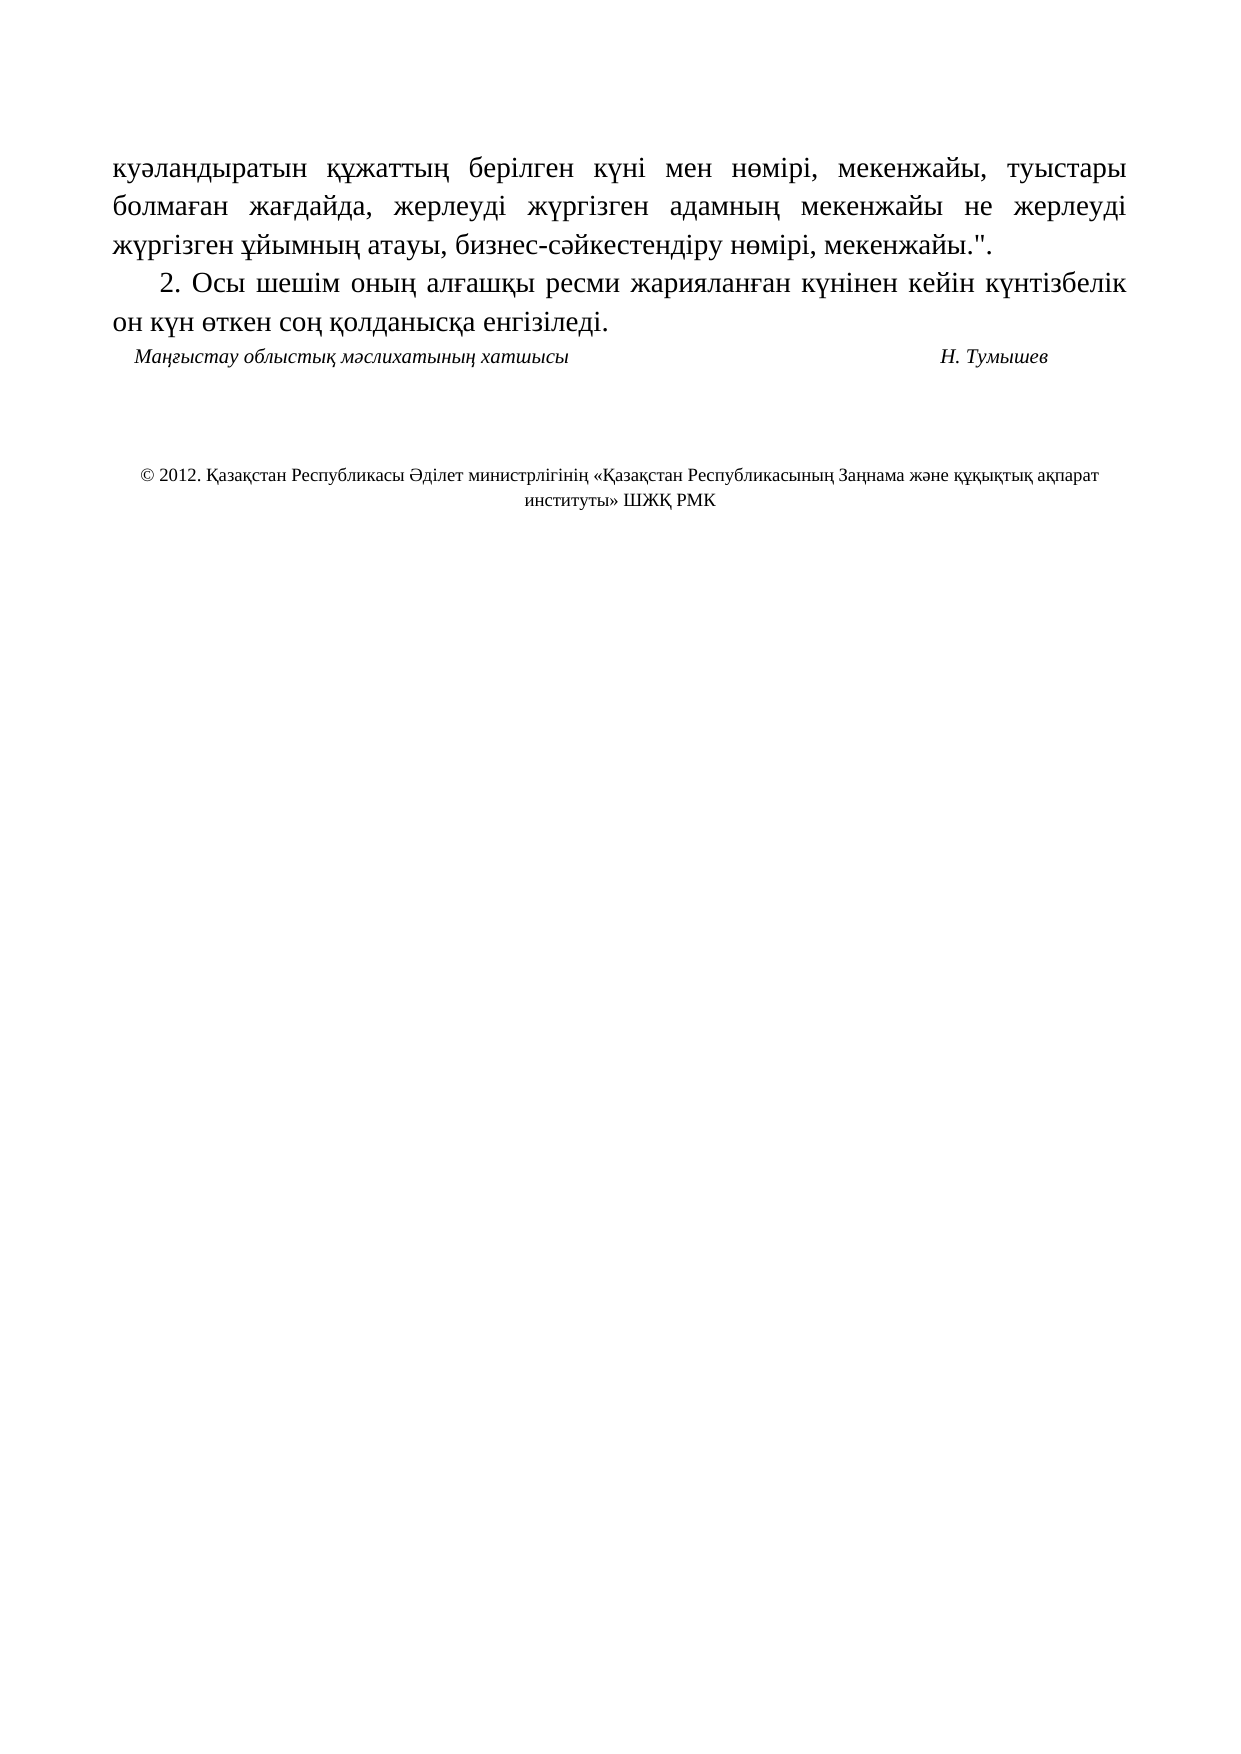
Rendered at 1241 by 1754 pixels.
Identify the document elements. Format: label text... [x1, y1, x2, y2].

text 2. Осы шешім оның алғашқы ресми жарияланған күнінен кейін күнтізбелік он күн өткен соң қолданысқа енгізіледі. [112, 266, 1128, 338]
table_header Маңғыстау облыстық мәслихатының хатшысы [101, 343, 939, 374]
text © 2012. Қазақстан Республикасы Әділет министрлігінің «Қазақстан Республикасының Заңнама және құқықтық ақпарат институты» ШЖҚ РМК [112, 464, 1128, 511]
table_header Н. Тумышев [939, 343, 1240, 374]
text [112, 150, 1128, 261]
